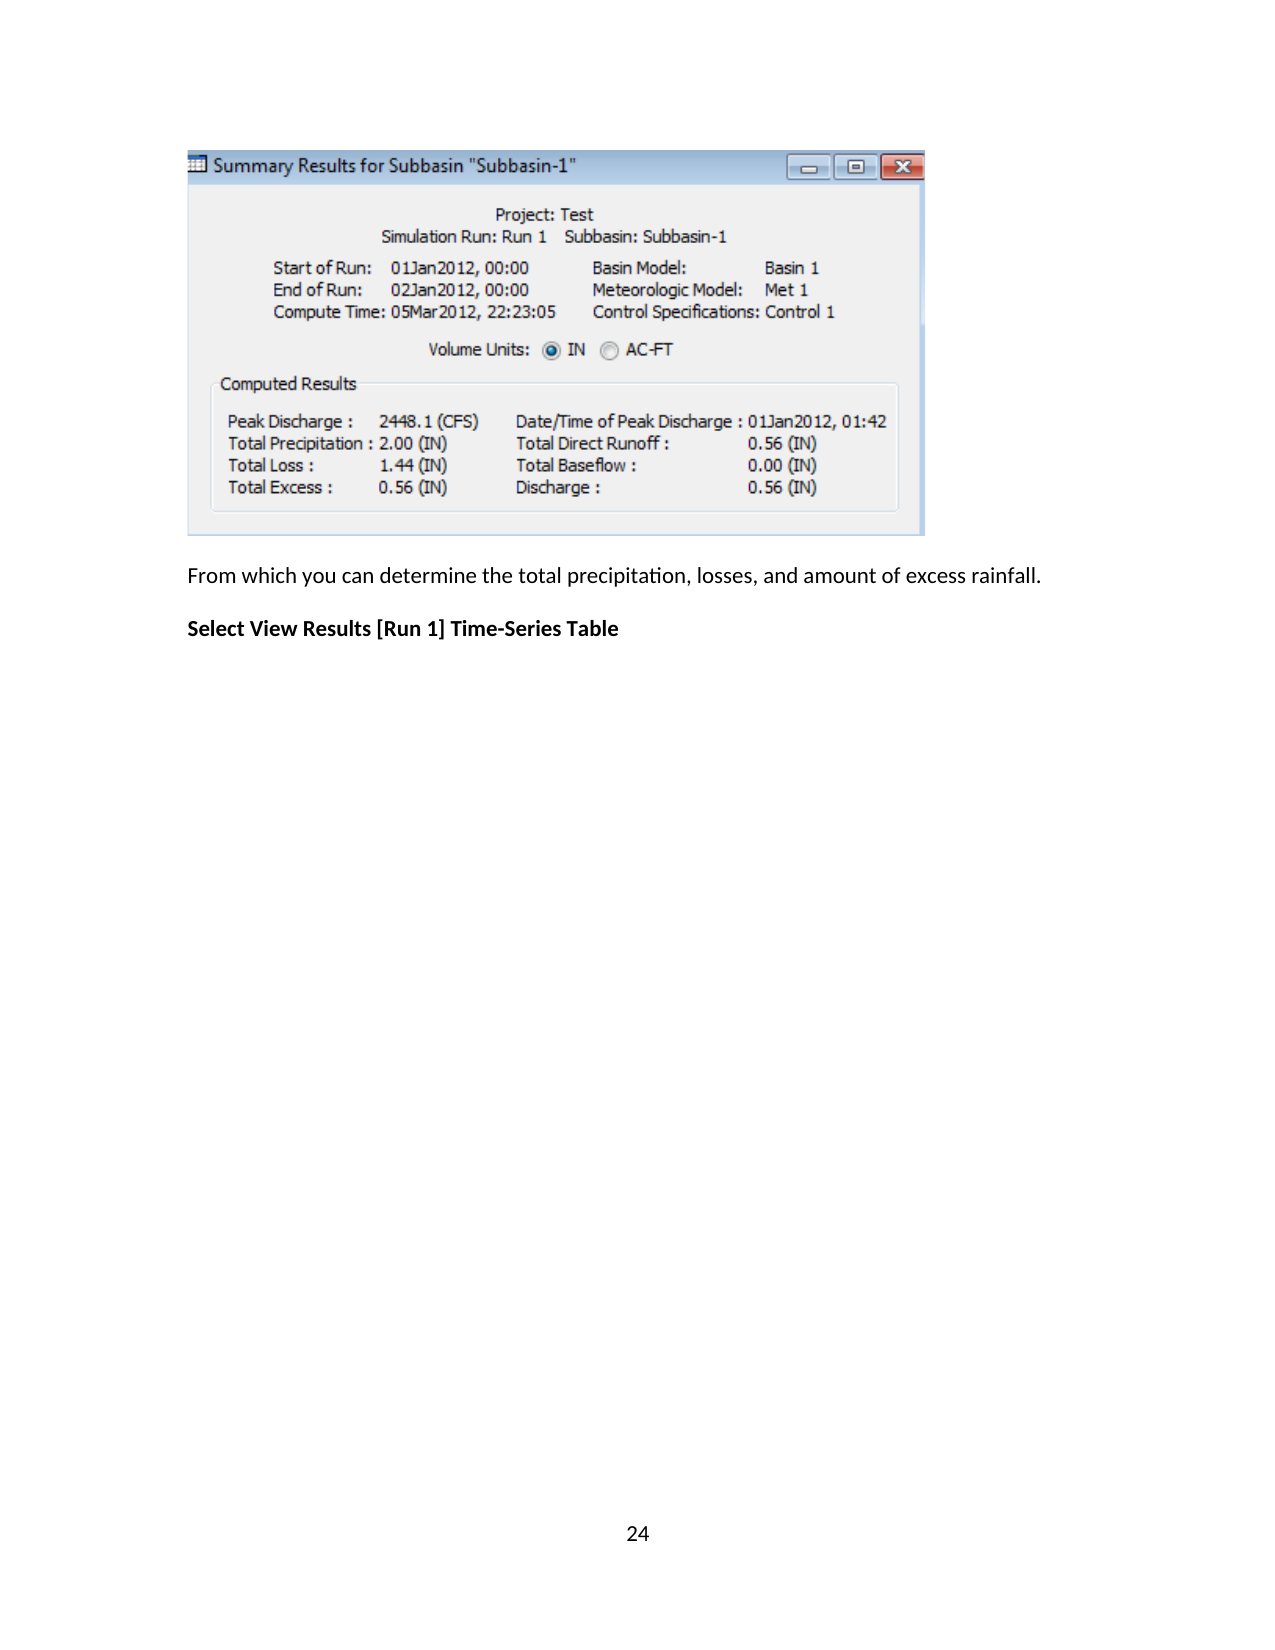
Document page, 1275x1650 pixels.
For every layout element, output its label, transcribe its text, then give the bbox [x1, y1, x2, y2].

text Select View Results [Run 1] Time-Series Table [187, 614, 1087, 642]
picture [187, 150, 926, 536]
text From which you can determine the total precipitation, losses, and amount of excess rainfall. [187, 561, 1087, 589]
